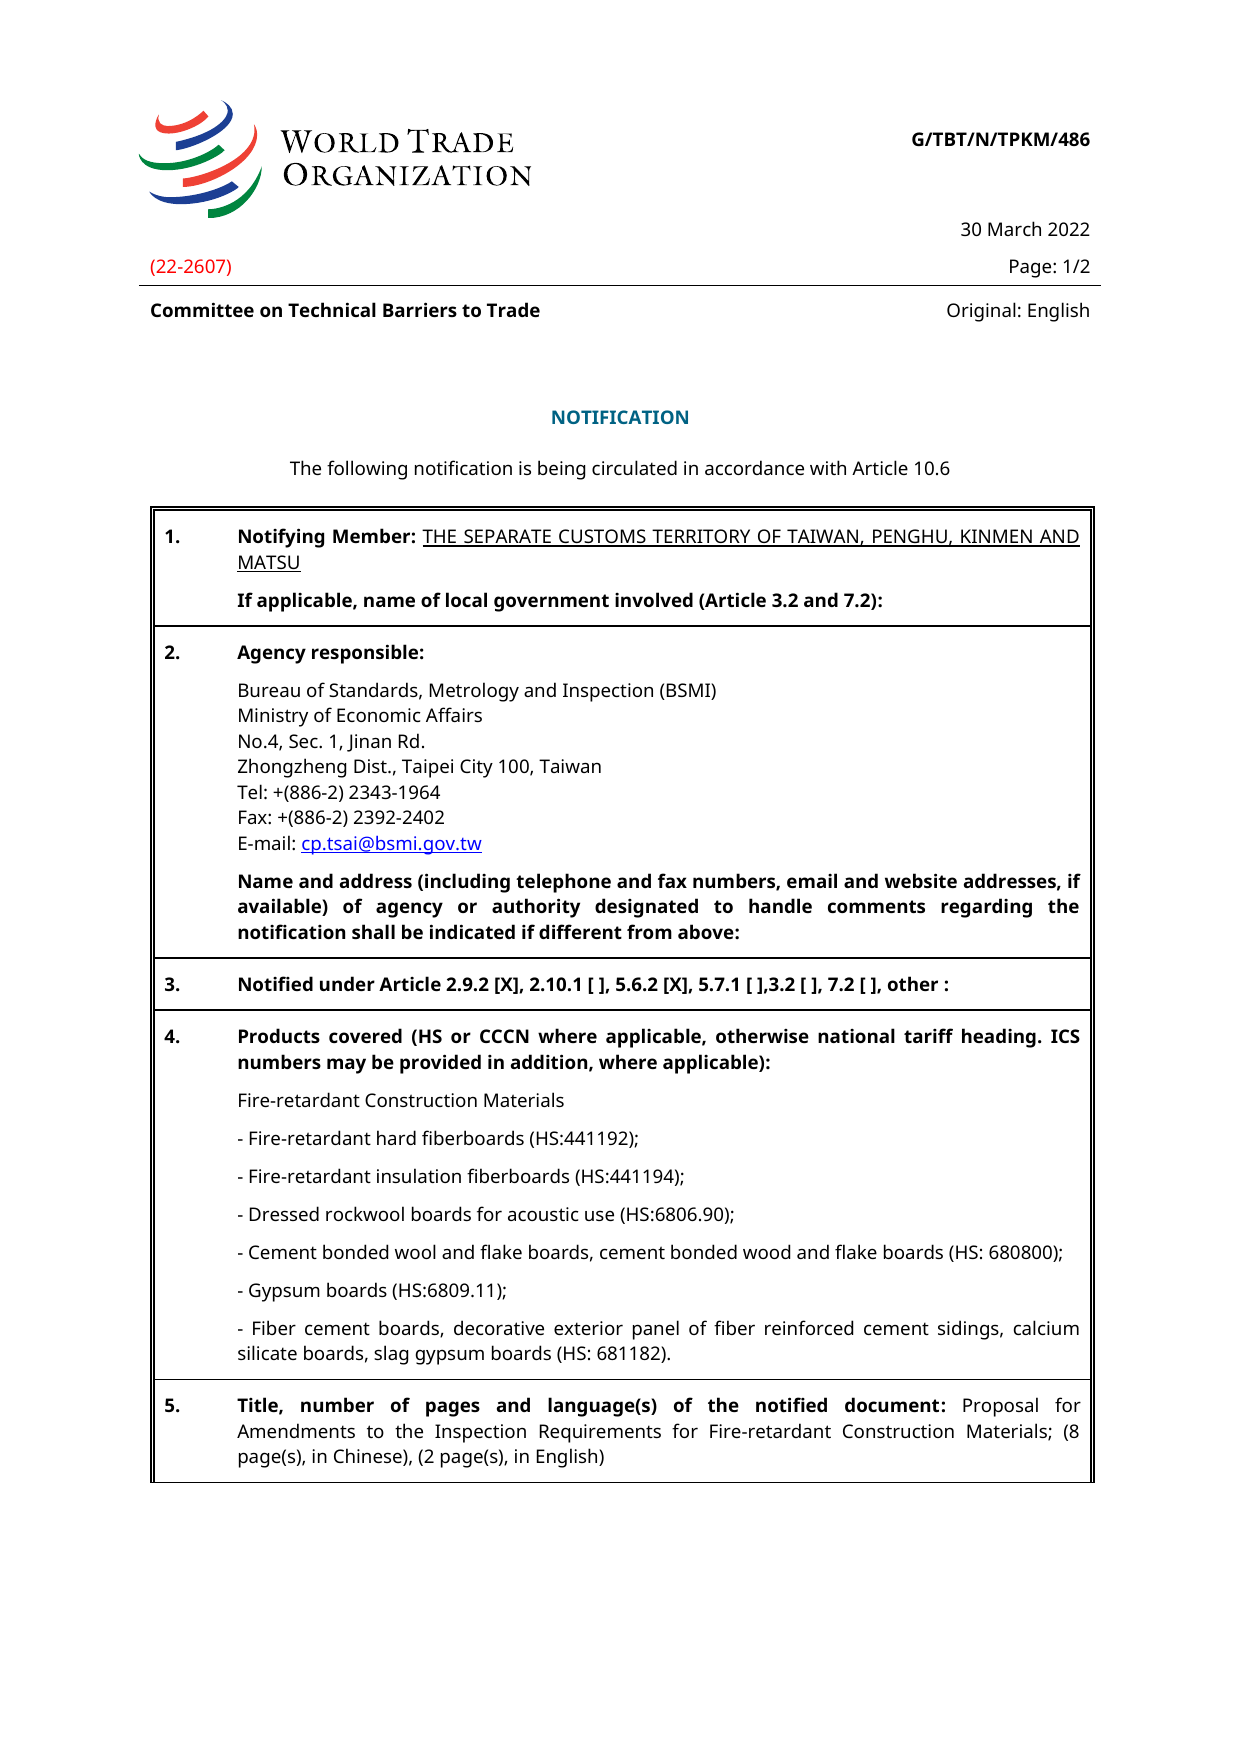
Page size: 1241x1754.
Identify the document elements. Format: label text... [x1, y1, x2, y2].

table_cell 5. [155, 1380, 225, 1482]
table_header Notifying Member: THE SEPARATE CUSTOMS TERRITORY OF TAIWAN, PENGHU, KINMEN AND MATSU If applicable, name of local government involved (Article 3.2 and 7.2): [225, 511, 1090, 625]
table_cell 4. [155, 1011, 225, 1379]
title NOTIFICATION [150, 405, 1090, 430]
table_cell Notified under Article 2.9.2 [X], 2.10.1 [ ], 5.6.2 [X], 5.7.1 [ ],3.2 [ ], 7.2 [ ], other : [225, 959, 1090, 1009]
table_cell Products covered (HS or CCCN where applicable, otherwise national tariff heading. ICS numbers may be provided in addition, where applicable): Fire-retardant Construction Materials - Fire-retardant hard fiberboards (HS:441192); - Fire-retardant insulation fiberboards (HS:441194); - Dressed rockwool boards for acoustic use (HS:6806.90); - Cement bonded wool and flake boards, cement bonded wood and flake boards (HS: 680800); - Gypsum boards (HS:6809.11); - Fiber cement boards, decorative exterior panel of fiber reinforced cement sidings, calcium silicate boards, slag gypsum boards (HS: 681182). [225, 1011, 1090, 1379]
table_header 1. [155, 511, 225, 625]
table_cell Agency responsible: Bureau of Standards, Metrology and Inspection (BSMI) Ministry of Economic Affairs No.4, Sec. 1, Jinan Rd. Zhongzheng Dist., Taipei City 100, Taiwan Tel: +(886-2) 2343-1964 Fax: +(886-2) 2392-2402 E-mail: cp.tsai@bsmi.gov.tw Name and address (including telephone and fax numbers, email and website addresses, if available) of agency or authority designated to handle comments regarding the notification shall be indicated if different from above: [225, 627, 1090, 957]
table_cell Title, number of pages and language(s) of the notified document: Proposal for Amendments to the Inspection Requirements for Fire-retardant Construction Materials; (8 page(s), in Chinese), (2 page(s), in English) [225, 1380, 1090, 1482]
table_cell 3. [155, 959, 225, 1009]
text The following notification is being circulated in accordance with Article 10.6 [150, 455, 1090, 481]
table_cell 2. [155, 627, 225, 957]
